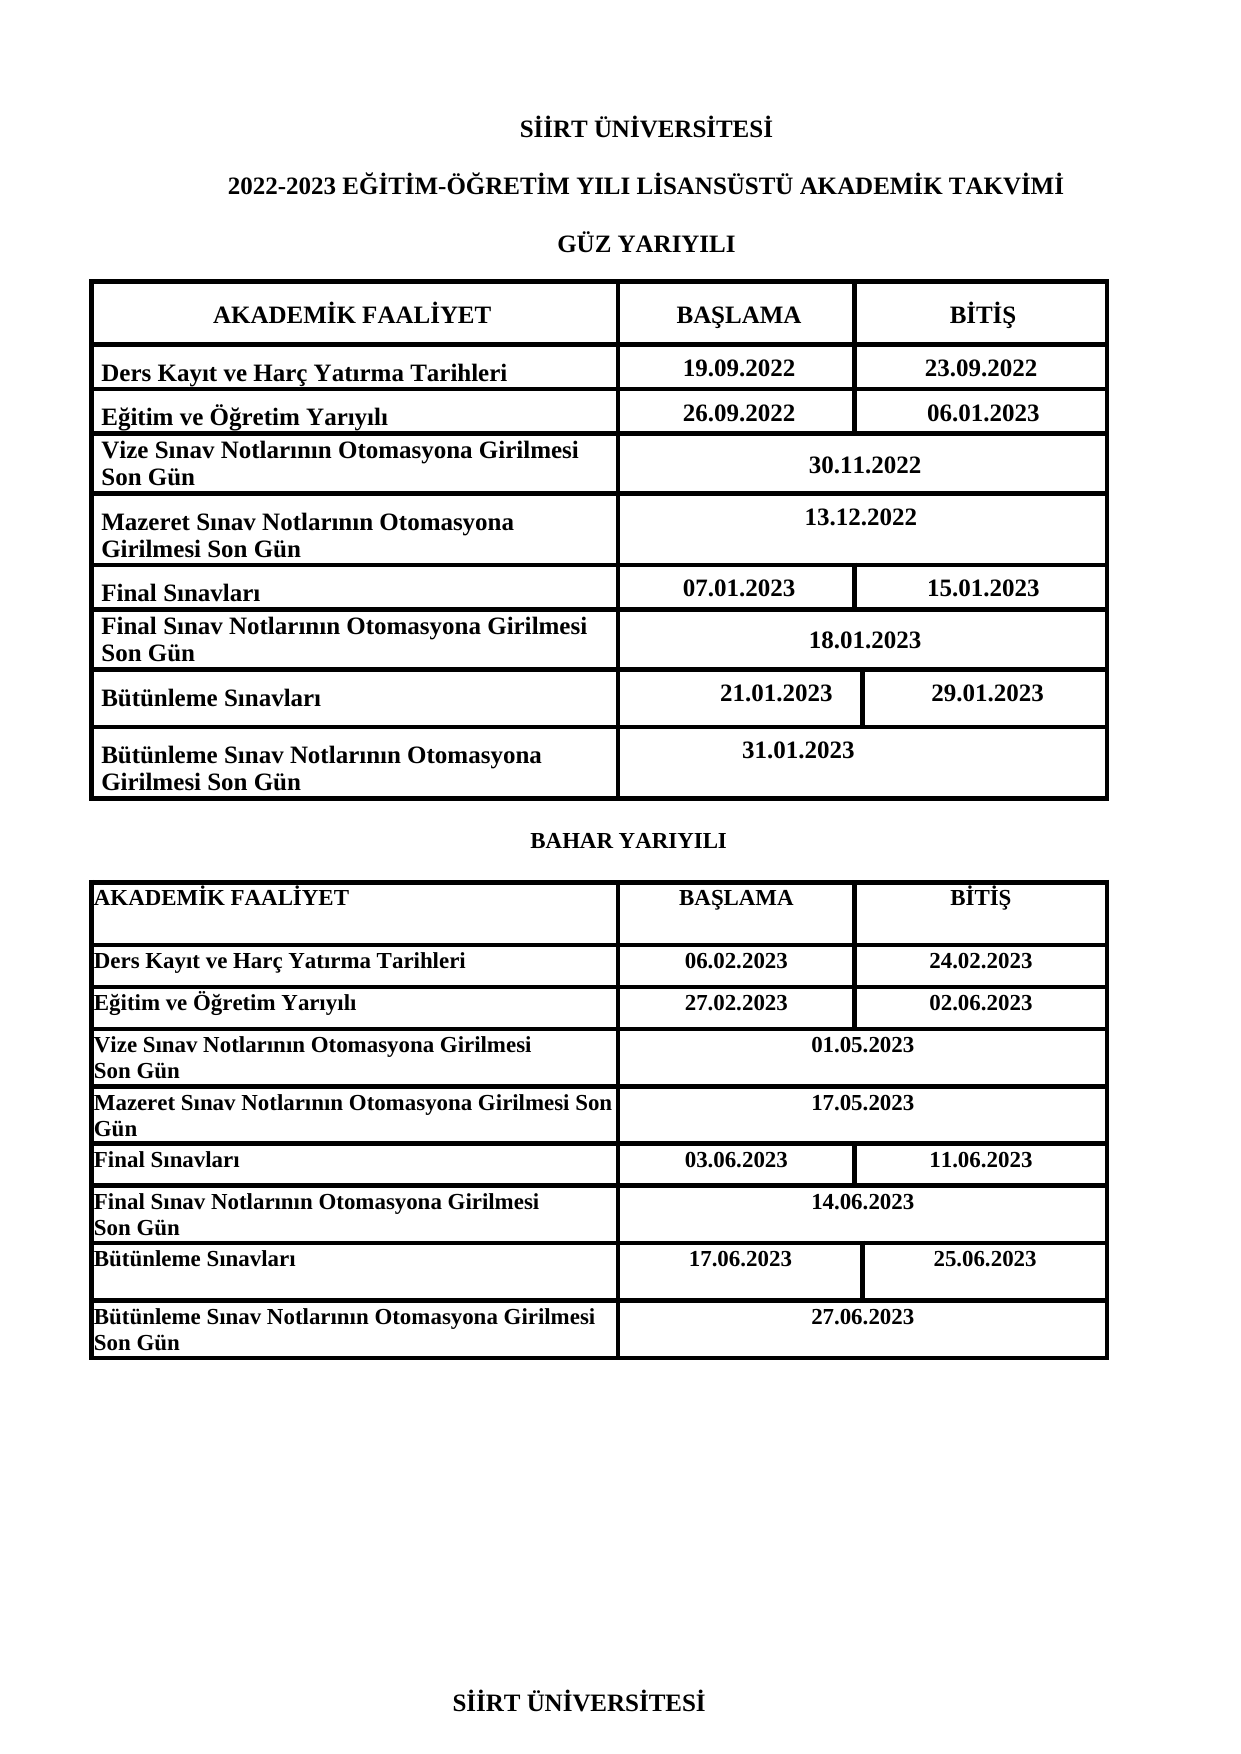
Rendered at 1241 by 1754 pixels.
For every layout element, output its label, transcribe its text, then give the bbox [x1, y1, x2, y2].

text SİİRT ÜNİVERSİTESİ [226, 114, 1067, 142]
table_cell Vize Sınav Notlarının Otomasyona Girilmesi Son Gün [94, 436, 616, 491]
table_cell 06.02.2023 [620, 947, 852, 984]
table_cell 13.12.2022 [620, 496, 1105, 562]
table_cell 03.06.2023 [620, 1146, 852, 1183]
table_cell Final Sınav Notlarının Otomasyona Girilmesi Son Gün [94, 1188, 616, 1241]
text SİİRT ÜNİVERSİTESİ [92, 1688, 1066, 1716]
table_cell 02.06.2023 [857, 989, 1105, 1026]
table_cell 14.06.2023 [620, 1188, 1105, 1241]
table_cell 07.01.2023 [620, 567, 852, 607]
table_cell 25.06.2023 [865, 1245, 1105, 1298]
table_cell 27.06.2023 [620, 1303, 1105, 1356]
table_cell 24.02.2023 [857, 947, 1105, 984]
table_cell Eğitim ve Öğretim Yarıyılı [94, 989, 616, 1026]
text 2022-2023 EĞİTİM-ÖĞRETİM YILI LİSANSÜSTÜ AKADEMİK TAKVİMİ [226, 171, 1066, 200]
table_cell 27.02.2023 [620, 989, 852, 1026]
text GÜZ YARIYILI [226, 229, 1067, 258]
table_header AKADEMİK FAALİYET [94, 284, 616, 342]
table_cell Vize Sınav Notlarının Otomasyona Girilmesi Son Gün [94, 1031, 616, 1084]
table_cell Mazeret Sınav Notlarının Otomasyona Girilmesi Son Gün [94, 1089, 616, 1141]
table_header BAŞLAMA [620, 885, 852, 943]
text BAHAR YARIYILI [92, 827, 1165, 853]
table_cell 19.09.2022 [620, 347, 852, 387]
table_cell 01.05.2023 [620, 1031, 1105, 1084]
table_cell Ders Kayıt ve Harç Yatırma Tarihleri [94, 347, 616, 387]
table_cell 15.01.2023 [857, 567, 1105, 607]
table_cell 18.01.2023 [620, 612, 1105, 667]
table_header BİTİŞ [857, 284, 1105, 342]
table_cell Final Sınavları [94, 567, 616, 607]
table_header BAŞLAMA [620, 284, 852, 342]
table_cell Bütünleme Sınav Notlarının Otomasyona Girilmesi Son Gün [94, 729, 616, 796]
table_cell 06.01.2023 [857, 391, 1105, 431]
table_cell Eğitim ve Öğretim Yarıyılı [94, 391, 616, 431]
table_cell 11.06.2023 [857, 1146, 1105, 1183]
table_cell Ders Kayıt ve Harç Yatırma Tarihleri [94, 947, 616, 984]
table_cell 29.01.2023 [865, 672, 1105, 724]
table_cell 31.01.2023 [620, 729, 1105, 796]
table_cell 26.09.2022 [620, 391, 852, 431]
table_cell Mazeret Sınav Notlarının Otomasyona Girilmesi Son Gün [94, 496, 616, 562]
table_cell Final Sınavları [94, 1146, 616, 1183]
table_cell 30.11.2022 [620, 436, 1105, 491]
table_cell 17.06.2023 [620, 1245, 860, 1298]
table_cell 21.01.2023 [620, 672, 860, 724]
table_header BİTİŞ [857, 885, 1105, 943]
table_cell 23.09.2022 [857, 347, 1105, 387]
table_cell Bütünleme Sınavları [94, 1245, 616, 1298]
table_header AKADEMİK FAALİYET [94, 885, 616, 943]
table_cell Final Sınav Notlarının Otomasyona Girilmesi Son Gün [94, 612, 616, 667]
table_cell Bütünleme Sınav Notlarının Otomasyona Girilmesi Son Gün [94, 1303, 616, 1356]
table_cell 17.05.2023 [620, 1089, 1105, 1141]
table_cell Bütünleme Sınavları [94, 672, 616, 724]
